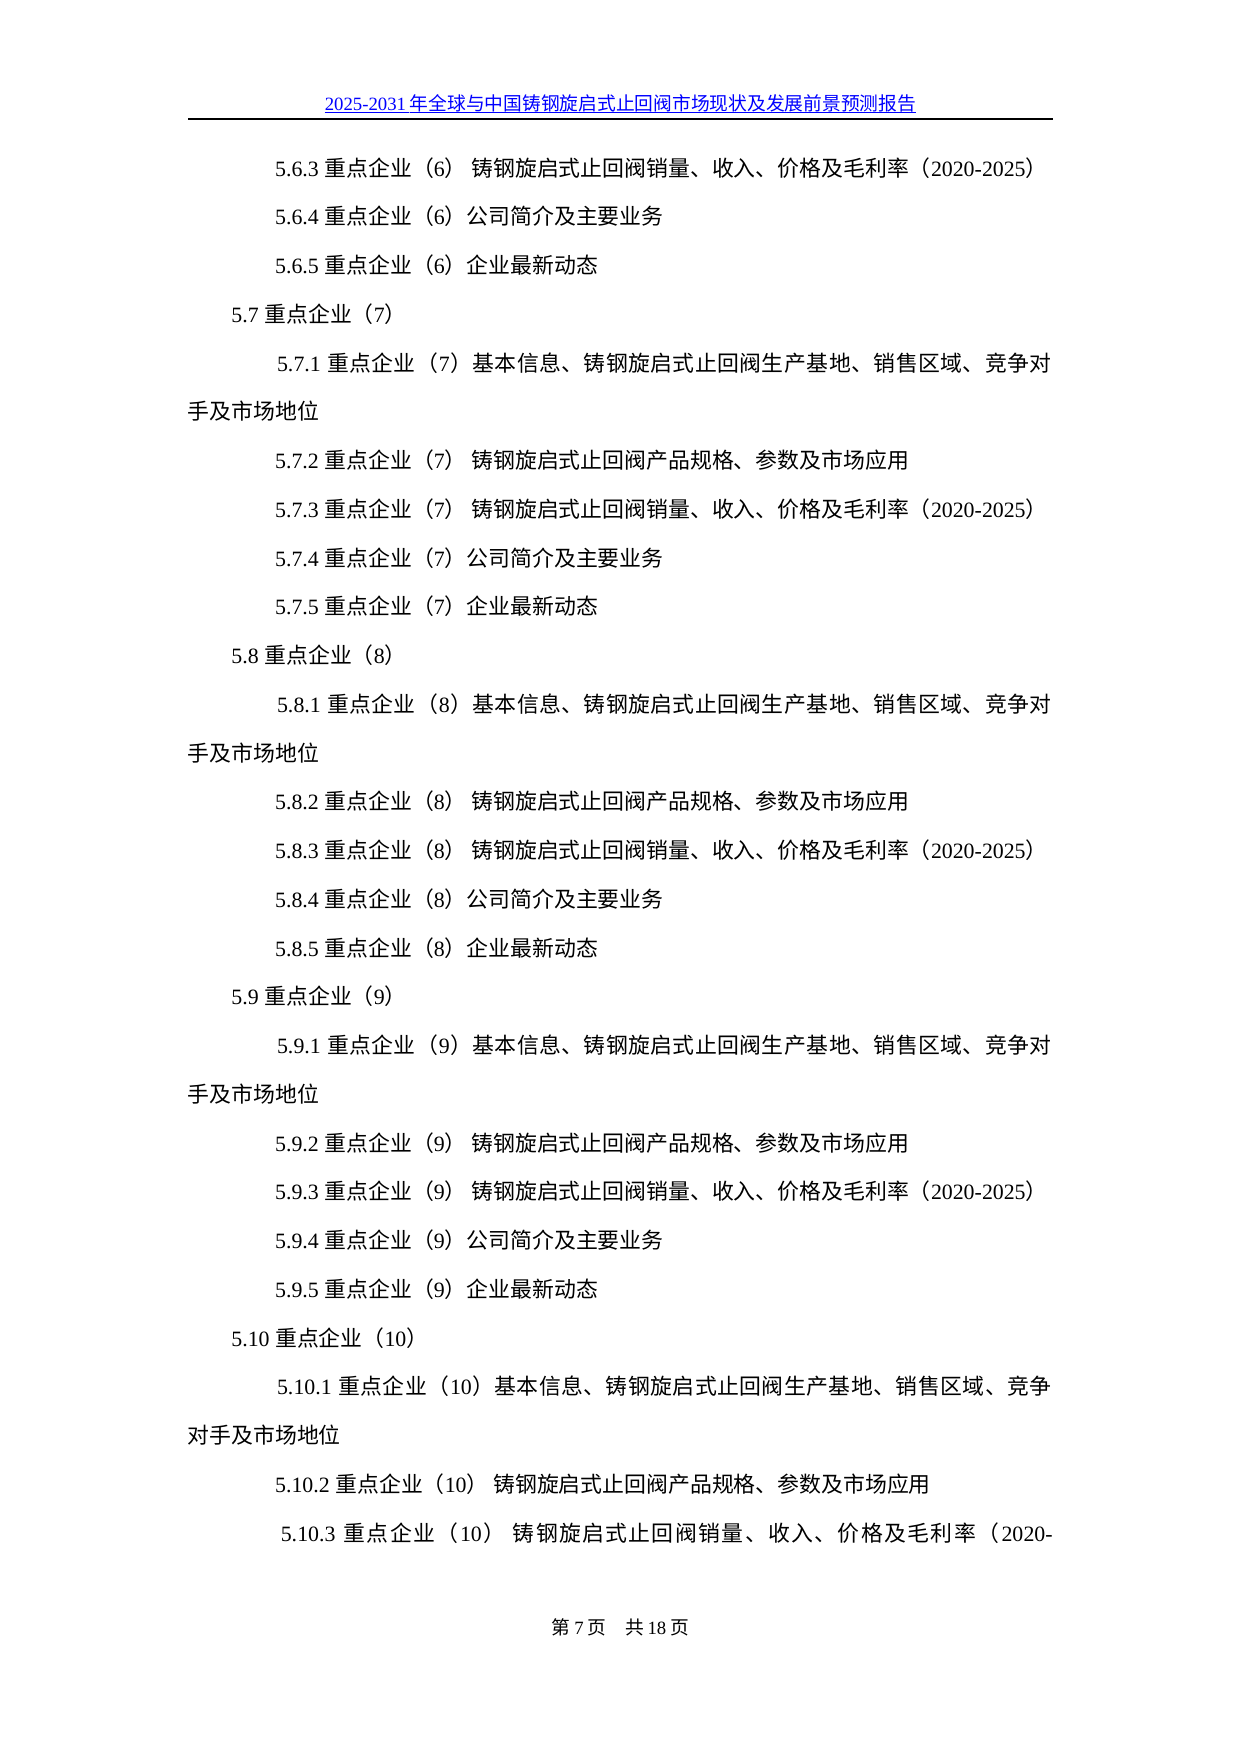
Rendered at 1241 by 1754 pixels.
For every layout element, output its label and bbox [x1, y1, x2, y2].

text [187, 150, 1053, 1548]
